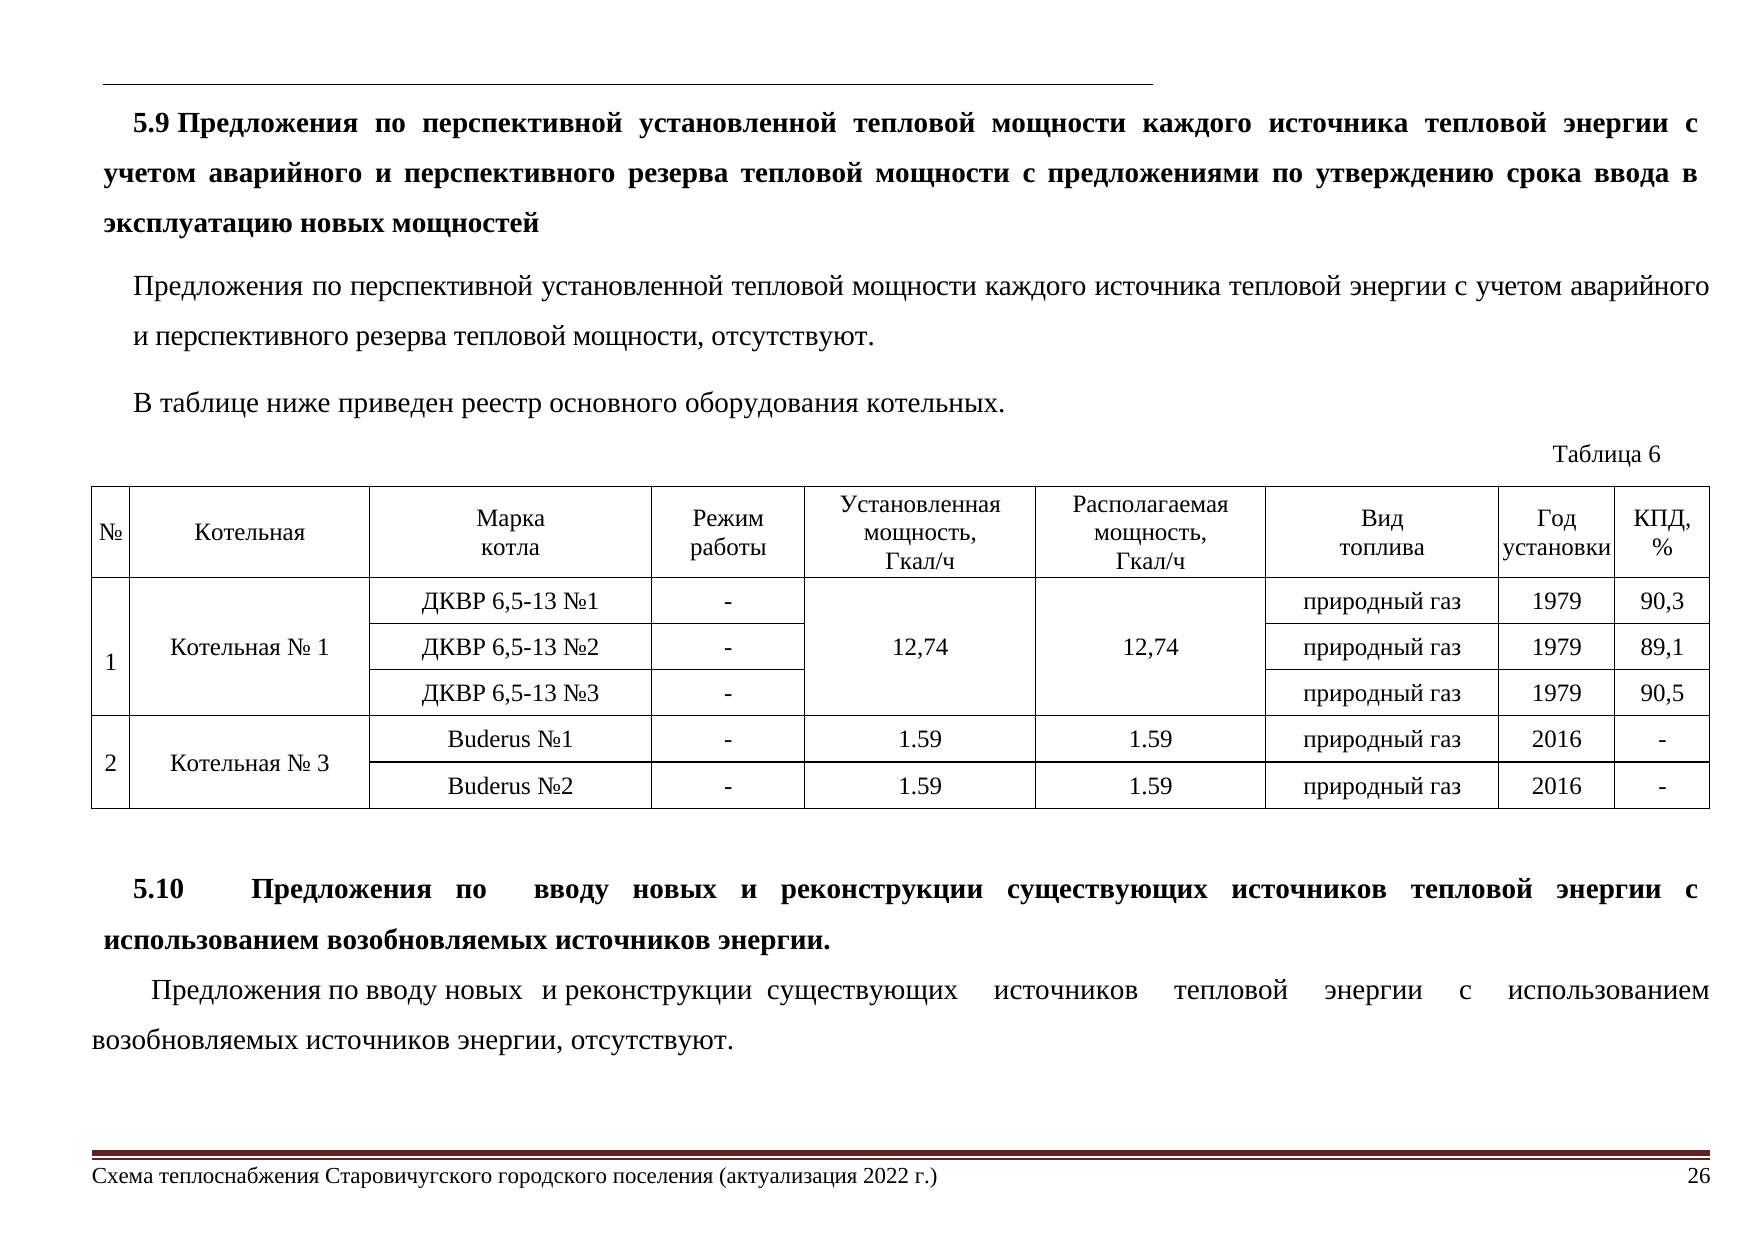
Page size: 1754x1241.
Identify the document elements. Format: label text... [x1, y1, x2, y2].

table_cell 1.59 [1036, 716, 1265, 761]
table_cell 1 [92, 578, 129, 715]
table_header Вид топлива [1266, 487, 1498, 577]
table_cell 1.59 [805, 763, 1035, 808]
table_header Год установки [1499, 487, 1614, 577]
table_cell природный газ [1266, 670, 1498, 715]
table_cell природный газ [1266, 624, 1498, 669]
table_cell ДКВР 6,5-13 №2 [370, 624, 651, 669]
table_cell 2 [92, 716, 129, 808]
table_cell - [1615, 716, 1709, 761]
table_cell 2016 [1499, 716, 1614, 761]
table_cell природный газ [1266, 578, 1498, 623]
table_header Располагаемая мощность, Гкал/ч [1036, 487, 1265, 577]
table_cell - [652, 763, 804, 808]
table_cell Котельная № 3 [130, 716, 369, 808]
table_header Режим работы [652, 487, 804, 577]
table_cell Buderus №1 [370, 716, 651, 761]
list Предложения по перспективной установленной тепловой мощности каждого источника тепловой энергии с учетом аварийного и перспективного резерва тепловой мощности с предложениями по утверждению срока ввода в эксплуатацию новых мощностей [103, 105, 1698, 239]
table_cell Buderus №2 [370, 763, 651, 808]
text Таблица 6 [92, 439, 1661, 468]
table_cell 1979 [1499, 578, 1614, 623]
table_header КПД, % [1615, 487, 1709, 577]
table_cell 12,74 [1036, 578, 1265, 715]
table_header Марка котла [370, 487, 651, 577]
text Предложения по вводу новых и реконструкции существующих источников тепловой энергии с использованием возобновляемых источников энергии, отсутствуют. [92, 972, 1710, 1056]
table_cell 89,1 [1615, 624, 1709, 669]
list Предложения по вводу новых и реконструкции существующих источников тепловой энергии с использованием возобновляемых источников энергии. [103, 871, 1698, 955]
table_cell - [1615, 763, 1709, 808]
table_header Котельная [130, 487, 369, 577]
table_cell - [652, 670, 804, 715]
table_cell ДКВР 6,5-13 №1 [370, 578, 651, 623]
table_cell - [652, 578, 804, 623]
table_cell 1979 [1499, 670, 1614, 715]
table_cell 1.59 [1036, 763, 1265, 808]
table_cell 1.59 [805, 716, 1035, 761]
table_cell природный газ [1266, 716, 1498, 761]
table_cell 12,74 [805, 578, 1035, 715]
text В таблице ниже приведен реестр основного оборудования котельных. [133, 385, 1710, 419]
table_cell 90,5 [1615, 670, 1709, 715]
table_cell 1979 [1499, 624, 1614, 669]
table_cell 2016 [1499, 763, 1614, 808]
text Предложения по перспективной установленной тепловой мощности каждого источника тепловой энергии с учетом аварийного и перспективного резерва тепловой мощности, отсутствуют. [133, 268, 1710, 352]
table_header Установленная мощность, Гкал/ч [805, 487, 1035, 577]
table_cell - [652, 624, 804, 669]
table_header № [92, 487, 129, 577]
table_cell - [652, 716, 804, 761]
table_cell Котельная № 1 [130, 578, 369, 715]
table_cell природный газ [1266, 763, 1498, 808]
table_cell 90,3 [1615, 578, 1709, 623]
table_cell ДКВР 6,5-13 №3 [370, 670, 651, 715]
